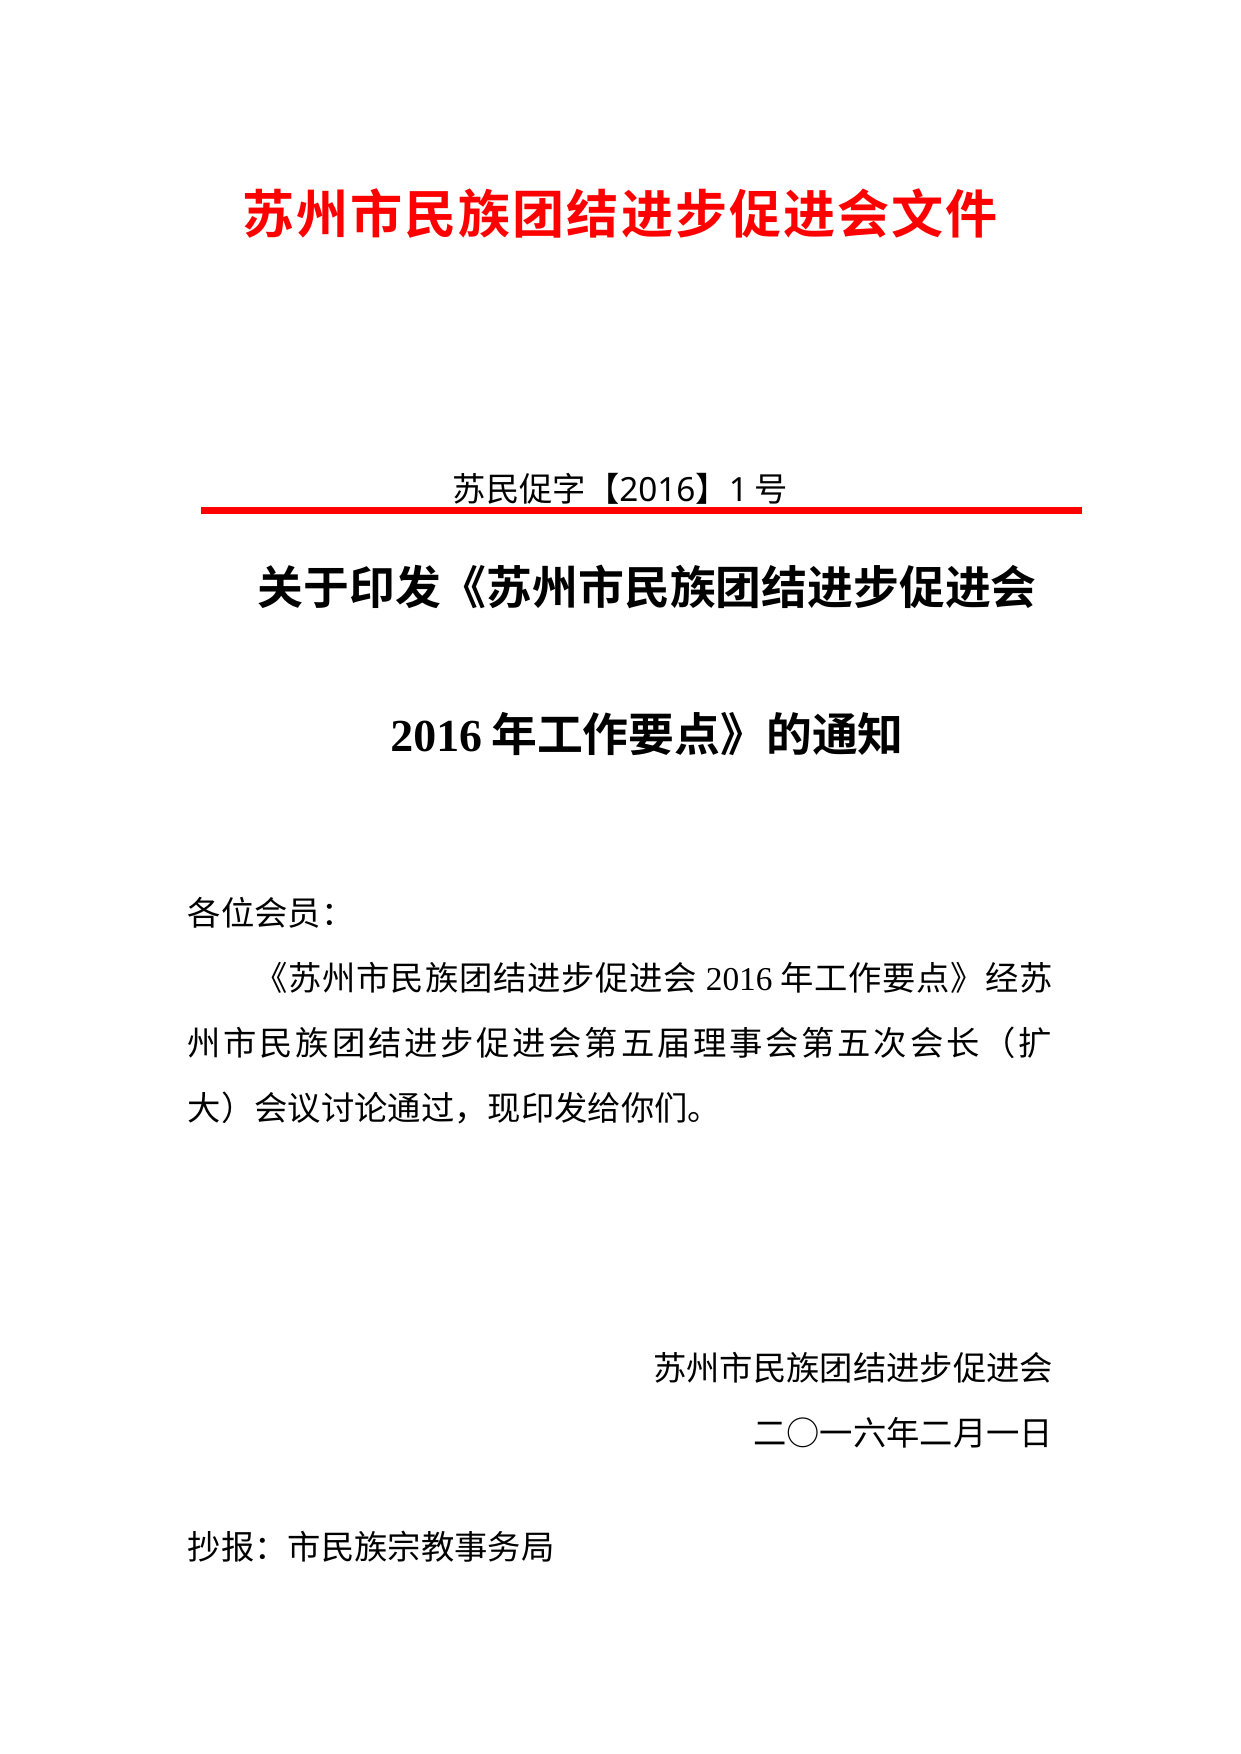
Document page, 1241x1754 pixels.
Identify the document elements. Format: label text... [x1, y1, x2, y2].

text 二○一六年二月一日 [187, 1398, 1053, 1463]
text 苏民促字【2016】1号 [187, 454, 1053, 519]
text 苏州市民族团结进步促进会文件 [187, 162, 1053, 259]
text 抄报：市民族宗教事务局 [187, 1521, 1053, 1569]
text 《苏州市民族团结进步促进会2016年工作要点》经苏州市民族团结进步促进会第五届理事会第五次会长（扩大）会议讨论通过，现印发给你们。 [187, 943, 1053, 1138]
text 2016年工作要点》的通知 [187, 683, 1106, 780]
text 各位会员： [187, 878, 1053, 943]
text 关于印发《苏州市民族团结进步促进会 [187, 536, 1106, 633]
text 苏州市民族团结进步促进会 [187, 1333, 1053, 1398]
